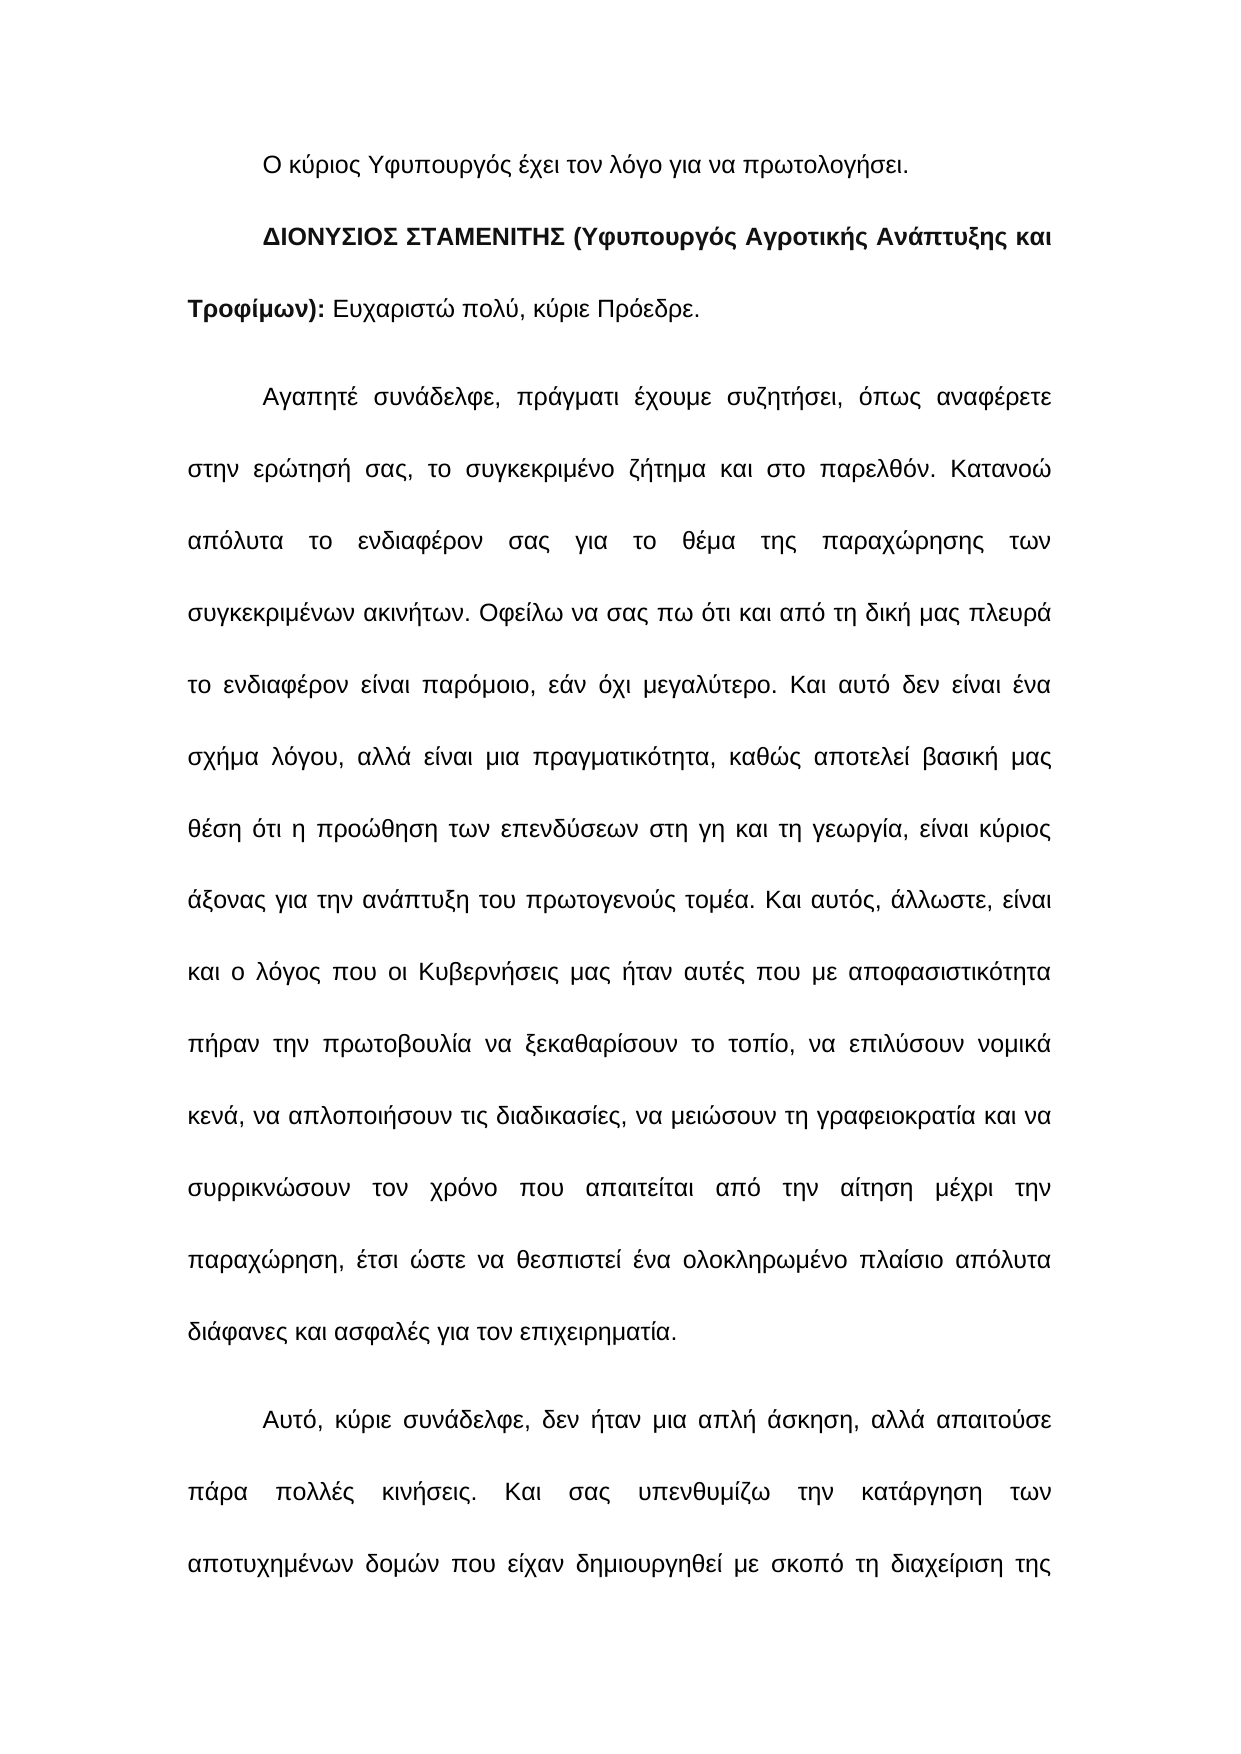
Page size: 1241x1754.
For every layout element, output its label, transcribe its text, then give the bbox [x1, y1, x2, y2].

text Αγαπητέ συνάδελφε, πράγματι έχουμε συζητήσει, όπως αναφέρετε στην ερώτησή σας, το συγκεκριμένο ζήτημα και στο παρελθόν. Κατανοώ απόλυτα το ενδιαφέρον σας για το θέμα της παραχώρησης των συγκεκριμένων ακινήτων. Οφείλω να σας πω ότι και από τη δική μας πλευρά το ενδιαφέρον είναι παρόμοιο, εάν όχι μεγαλύτερο. Και αυτό δεν είναι ένα σχήμα λόγου, αλλά είναι μια πραγματικότητα, καθώς αποτελεί βασική μας θέση ότι η προώθηση των επενδύσεων στη γη και τη γεωργία, είναι κύριος άξονας για την ανάπτυξη του πρωτογενούς τομέα. Και αυτός, άλλωστε, είναι και ο λόγος που οι Κυβερνήσεις μας ήταν αυτές που με αποφασιστικότητα πήραν την πρωτοβουλία να ξεκαθαρίσουν το τοπίο, να επιλύσουν νομικά κενά, να απλοποιήσουν τις διαδικασίες, να μειώσουν τη γραφειοκρατία και να συρρικνώσουν τον χρόνο που απαιτείται από την αίτηση μέχρι την παραχώρηση, έτσι ώστε να θεσπιστεί ένα ολοκληρωμένο πλαίσιο απόλυτα διάφανες και ασφαλές για τον επιχειρηματία. [187, 382, 1053, 1345]
text Ο κύριος Υφυπουργός έχει τον λόγο για να πρωτολογήσει. [187, 150, 1053, 179]
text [187, 1405, 1053, 1578]
text ΔΙΟΝΥΣΙΟΣ ΣΤΑΜΕΝΙΤΗΣ (Υφυπουργός Αγροτικής Ανάπτυξης και Τροφίμων): Ευχαριστώ πολύ, κύριε Πρόεδρε. [187, 222, 1053, 322]
